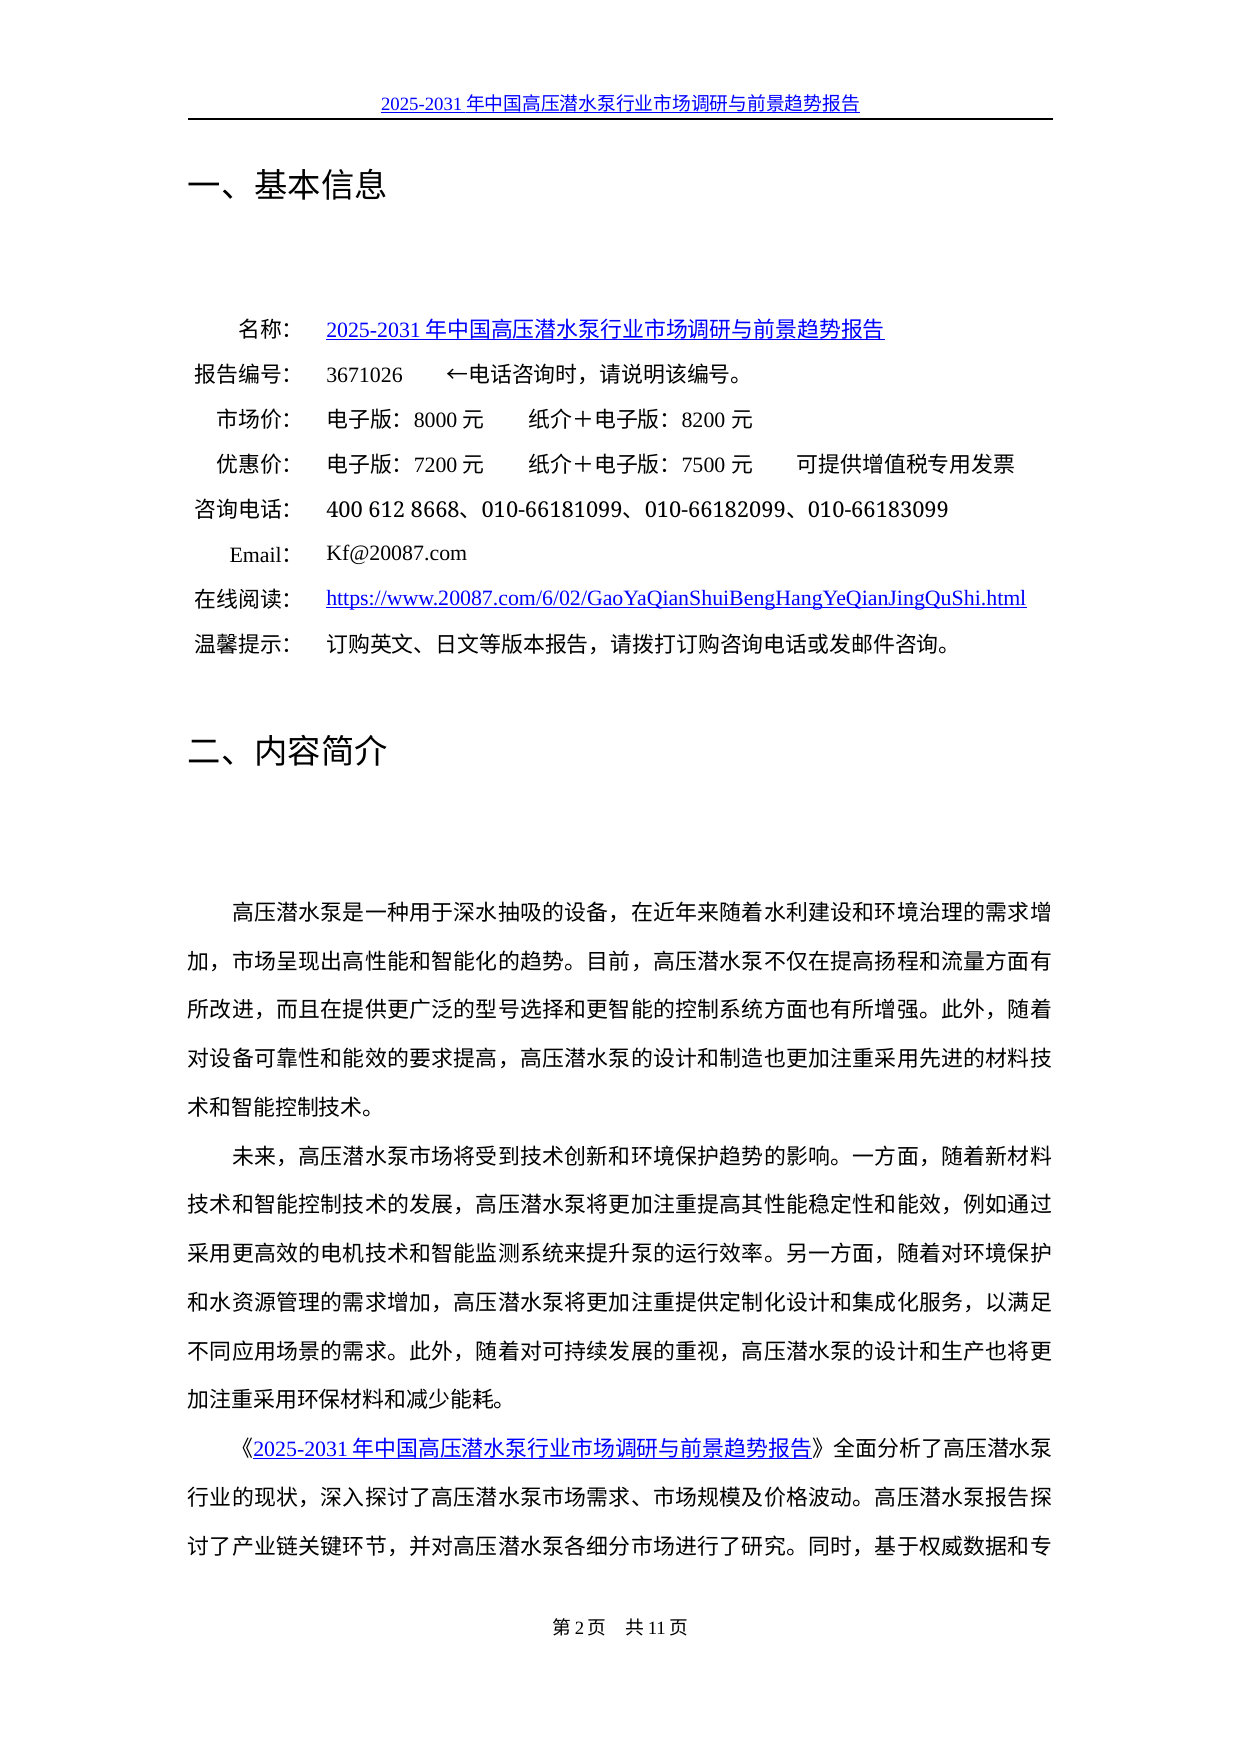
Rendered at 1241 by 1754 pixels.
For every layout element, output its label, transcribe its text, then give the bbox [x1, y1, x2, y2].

table_header 2025-2031年中国高压潜水泵行业市场调研与前景趋势报告 [315, 312, 1073, 357]
table_cell 市场价： [167, 402, 315, 447]
table_cell 电子版：8000 元 纸介＋电子版：8200 元 [315, 402, 1073, 447]
table_cell [315, 582, 1073, 627]
title 一、基本信息 [187, 150, 1053, 215]
table_header 名称： [167, 312, 315, 357]
table_cell 电子版：7200 元 纸介＋电子版：7500 元 可提供增值税专用发票 [315, 447, 1073, 492]
table_cell Email： [167, 537, 315, 582]
table_cell 3671026 ←电话咨询时，请说明该编号。 [315, 357, 1073, 402]
title 二、内容简介 [187, 717, 1053, 782]
table_cell Kf@20087.com [315, 537, 1073, 582]
table_cell 报告编号： [167, 357, 315, 402]
table_cell 咨询电话： [167, 492, 315, 537]
table_cell 400 612 8668、010-66181099、010-66182099、010-66183099 [315, 492, 1073, 537]
table_cell 在线阅读： [167, 582, 315, 627]
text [187, 894, 1053, 1561]
table_cell 订购英文、日文等版本报告，请拨打订购咨询电话或发邮件咨询。 [315, 627, 1073, 672]
table_cell 温馨提示： [167, 627, 315, 672]
table_cell 优惠价： [167, 447, 315, 492]
